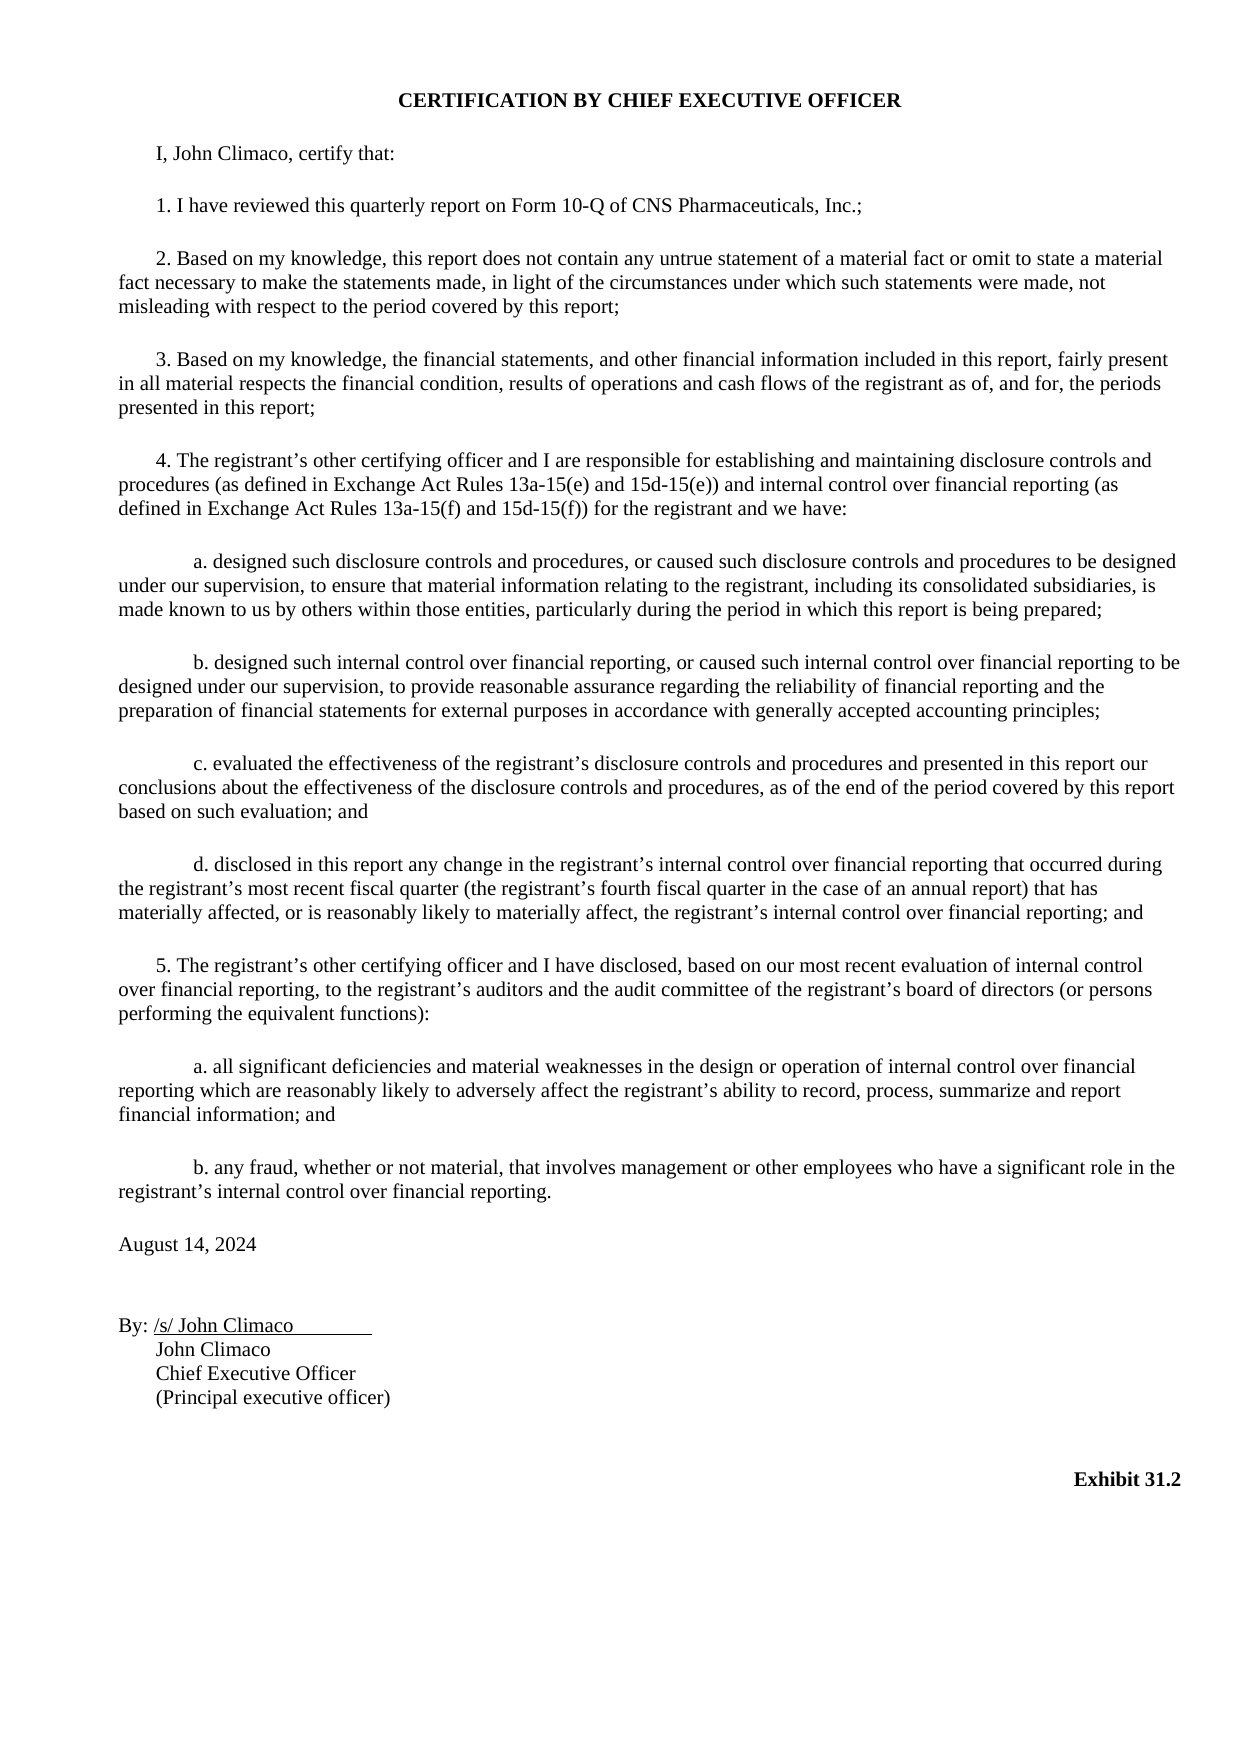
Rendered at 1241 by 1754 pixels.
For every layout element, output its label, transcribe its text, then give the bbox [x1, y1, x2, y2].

text b. any fraud, whether or not material, that involves management or other employees who have a significant role in the registrant’s internal control over financial reporting. [118, 1155, 1181, 1203]
text 3. Based on my knowledge, the financial statements, and other financial information included in this report, fairly present in all material respects the financial condition, results of operations and cash flows of the registrant as of, and for, the periods presented in this report; [118, 347, 1181, 419]
text a. designed such disclosure controls and procedures, or caused such disclosure controls and procedures to be designed under our supervision, to ensure that material information relating to the registrant, including its consolidated subsidiaries, is made known to us by others within those entities, particularly during the period in which this report is being prepared; [118, 549, 1181, 621]
text Chief Executive Officer [118, 1361, 1181, 1385]
text August 14, 2024 [118, 1232, 1181, 1256]
text 5. The registrant’s other certifying officer and I have disclosed, based on our most recent evaluation of internal control over financial reporting, to the registrant’s auditors and the audit committee of the registrant’s board of directors (or persons performing the equivalent functions): [118, 953, 1181, 1025]
text CERTIFICATION BY CHIEF EXECUTIVE OFFICER [118, 88, 1181, 112]
text b. designed such internal control over financial reporting, or caused such internal control over financial reporting to be designed under our supervision, to provide reasonable assurance regarding the reliability of financial reporting and the preparation of financial statements for external purposes in accordance with generally accepted accounting principles; [118, 650, 1181, 722]
text c. evaluated the effectiveness of the registrant’s disclosure controls and procedures and presented in this report our conclusions about the effectiveness of the disclosure controls and procedures, as of the end of the period covered by this report based on such evaluation; and [118, 751, 1181, 823]
text 1. I have reviewed this quarterly report on Form 10-Q of CNS Pharmaceuticals, Inc.; [118, 193, 1181, 217]
text By: /s/ John Climaco [118, 1313, 1181, 1337]
text John Climaco [118, 1337, 1181, 1361]
text 4. The registrant’s other certifying officer and I are responsible for establishing and maintaining disclosure controls and procedures (as defined in Exchange Act Rules 13a-15(e) and 15d-15(e)) and internal control over financial reporting (as defined in Exchange Act Rules 13a-15(f) and 15d-15(f)) for the registrant and we have: [118, 448, 1181, 520]
text 2. Based on my knowledge, this report does not contain any untrue statement of a material fact or omit to state a material fact necessary to make the statements made, in light of the circumstances under which such statements were made, not misleading with respect to the period covered by this report; [118, 246, 1181, 318]
text d. disclosed in this report any change in the registrant’s internal control over financial reporting that occurred during the registrant’s most recent fiscal quarter (the registrant’s fourth fiscal quarter in the case of an annual report) that has materially affected, or is reasonably likely to materially affect, the registrant’s internal control over financial reporting; and [118, 852, 1181, 924]
text (Principal executive officer) [118, 1385, 1181, 1409]
text I, John Climaco, certify that: [118, 141, 1181, 165]
text a. all significant deficiencies and material weaknesses in the design or operation of internal control over financial reporting which are reasonably likely to adversely affect the registrant’s ability to record, process, summarize and report financial information; and [118, 1054, 1181, 1126]
text Exhibit 31.2 [118, 1467, 1181, 1491]
